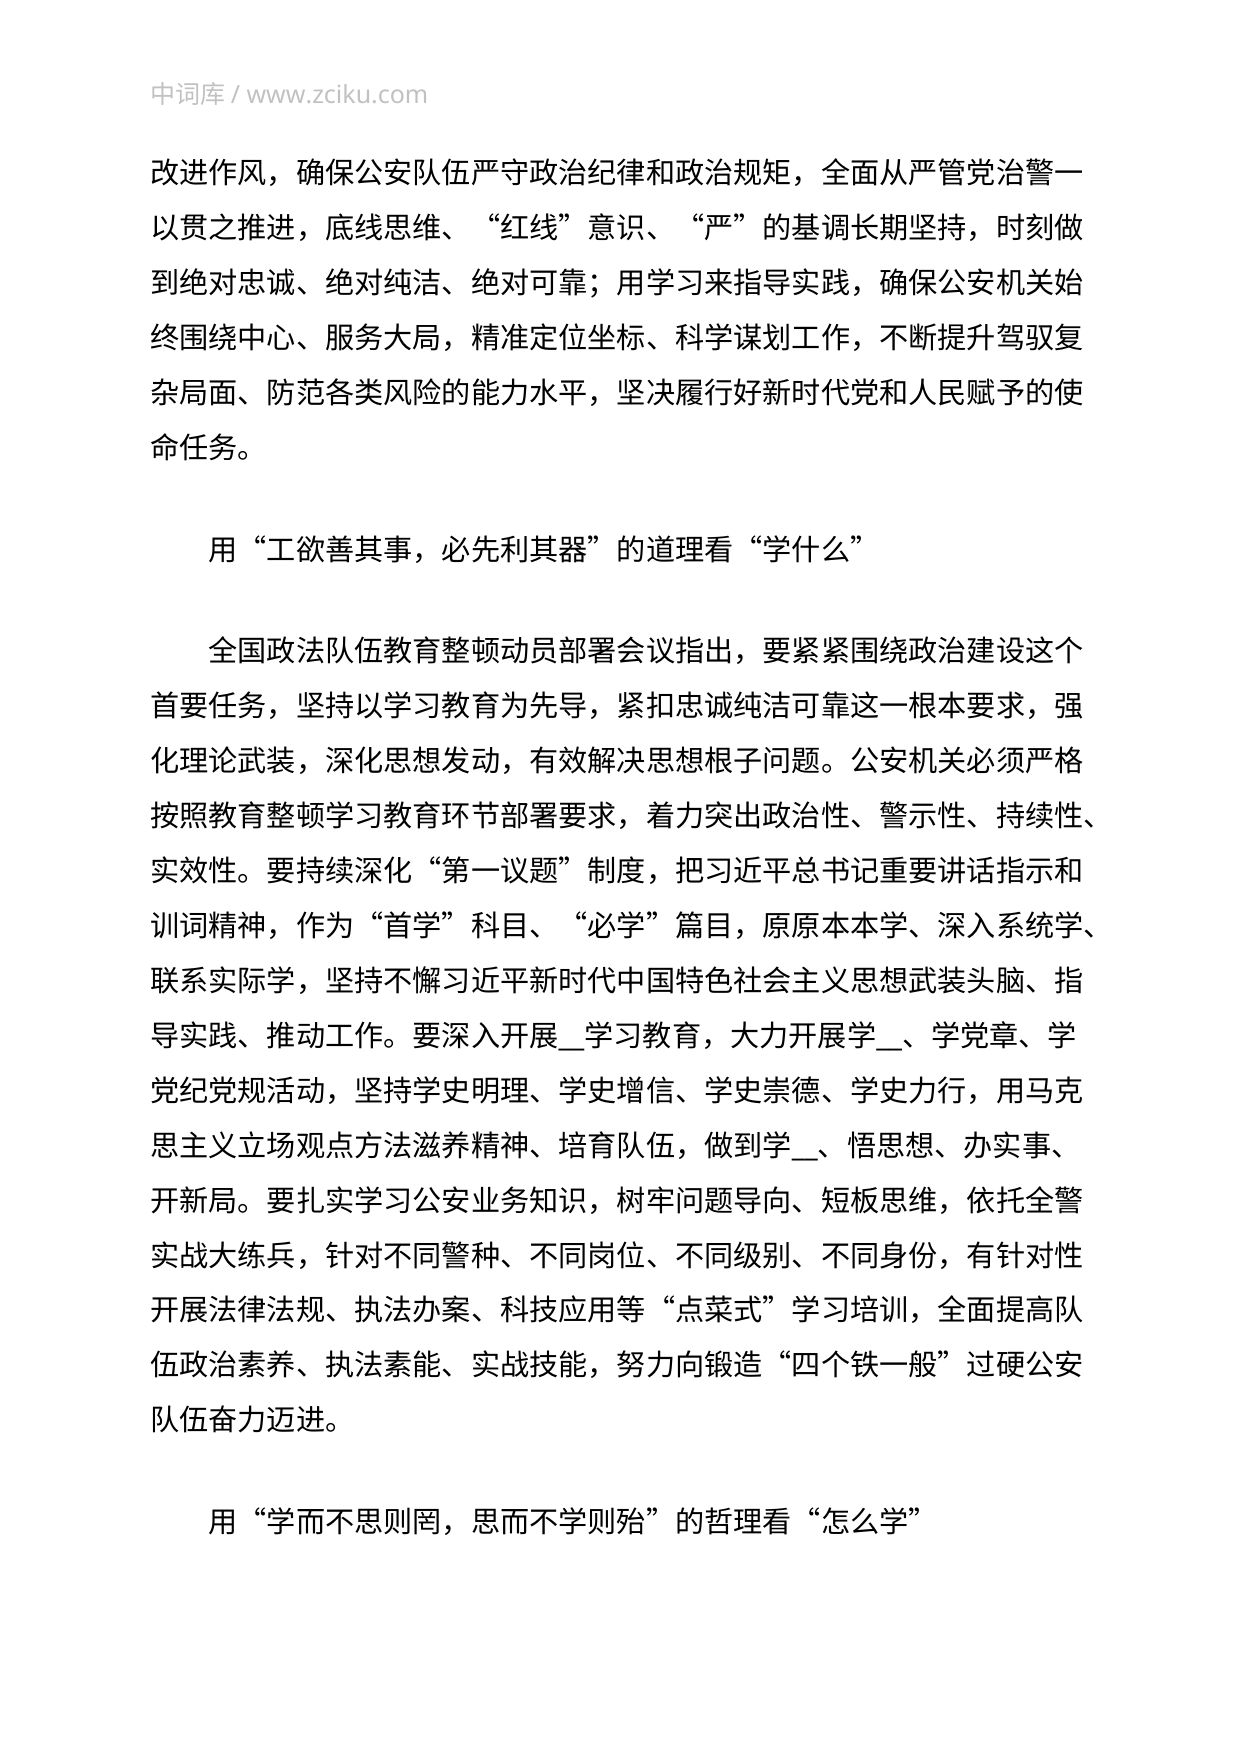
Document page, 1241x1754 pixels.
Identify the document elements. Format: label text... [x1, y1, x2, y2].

text 用“工欲善其事，必先利其器”的道理看“学什么” [150, 526, 1090, 568]
text 用“学而不思则罔，思而不学则殆”的哲理看“怎么学” [150, 1498, 1090, 1541]
text 全国政法队伍教育整顿动员部署会议指出，要紧紧围绕政治建设这个首要任务，坚持以学习教育为先导，紧扣忠诚纯洁可靠这一根本要求，强化理论武装，深化思想发动，有效解决思想根子问题。公安机关必须严格按照教育整顿学习教育环节部署要求，着力突出政治性、警示性、持续性、实效性。要持续深化“第一议题”制度，把习近平总书记重要讲话指示和训词精神，作为“首学”科目、“必学”篇目，原原本本学、深入系统学、联系实际学，坚持不懈习近平新时代中国特色社会主义思想武装头脑、指导实践、推动工作。要深入开展__学习教育，大力开展学__、学党章、学党纪党规活动，坚持学史明理、学史增信、学史崇德、学史力行，用马克思主义立场观点方法滋养精神、培育队伍，做到学__、悟思想、办实事、开新局。要扎实学习公安业务知识，树牢问题导向、短板思维，依托全警实战大练兵，针对不同警种、不同岗位、不同级别、不同身份，有针对性开展法律法规、执法办案、科技应用等“点菜式”学习培训，全面提高队伍政治素养、执法素能、实战技能，努力向锻造“四个铁一般”过硬公安队伍奋力迈进。 [150, 628, 1090, 1439]
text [150, 150, 1090, 467]
